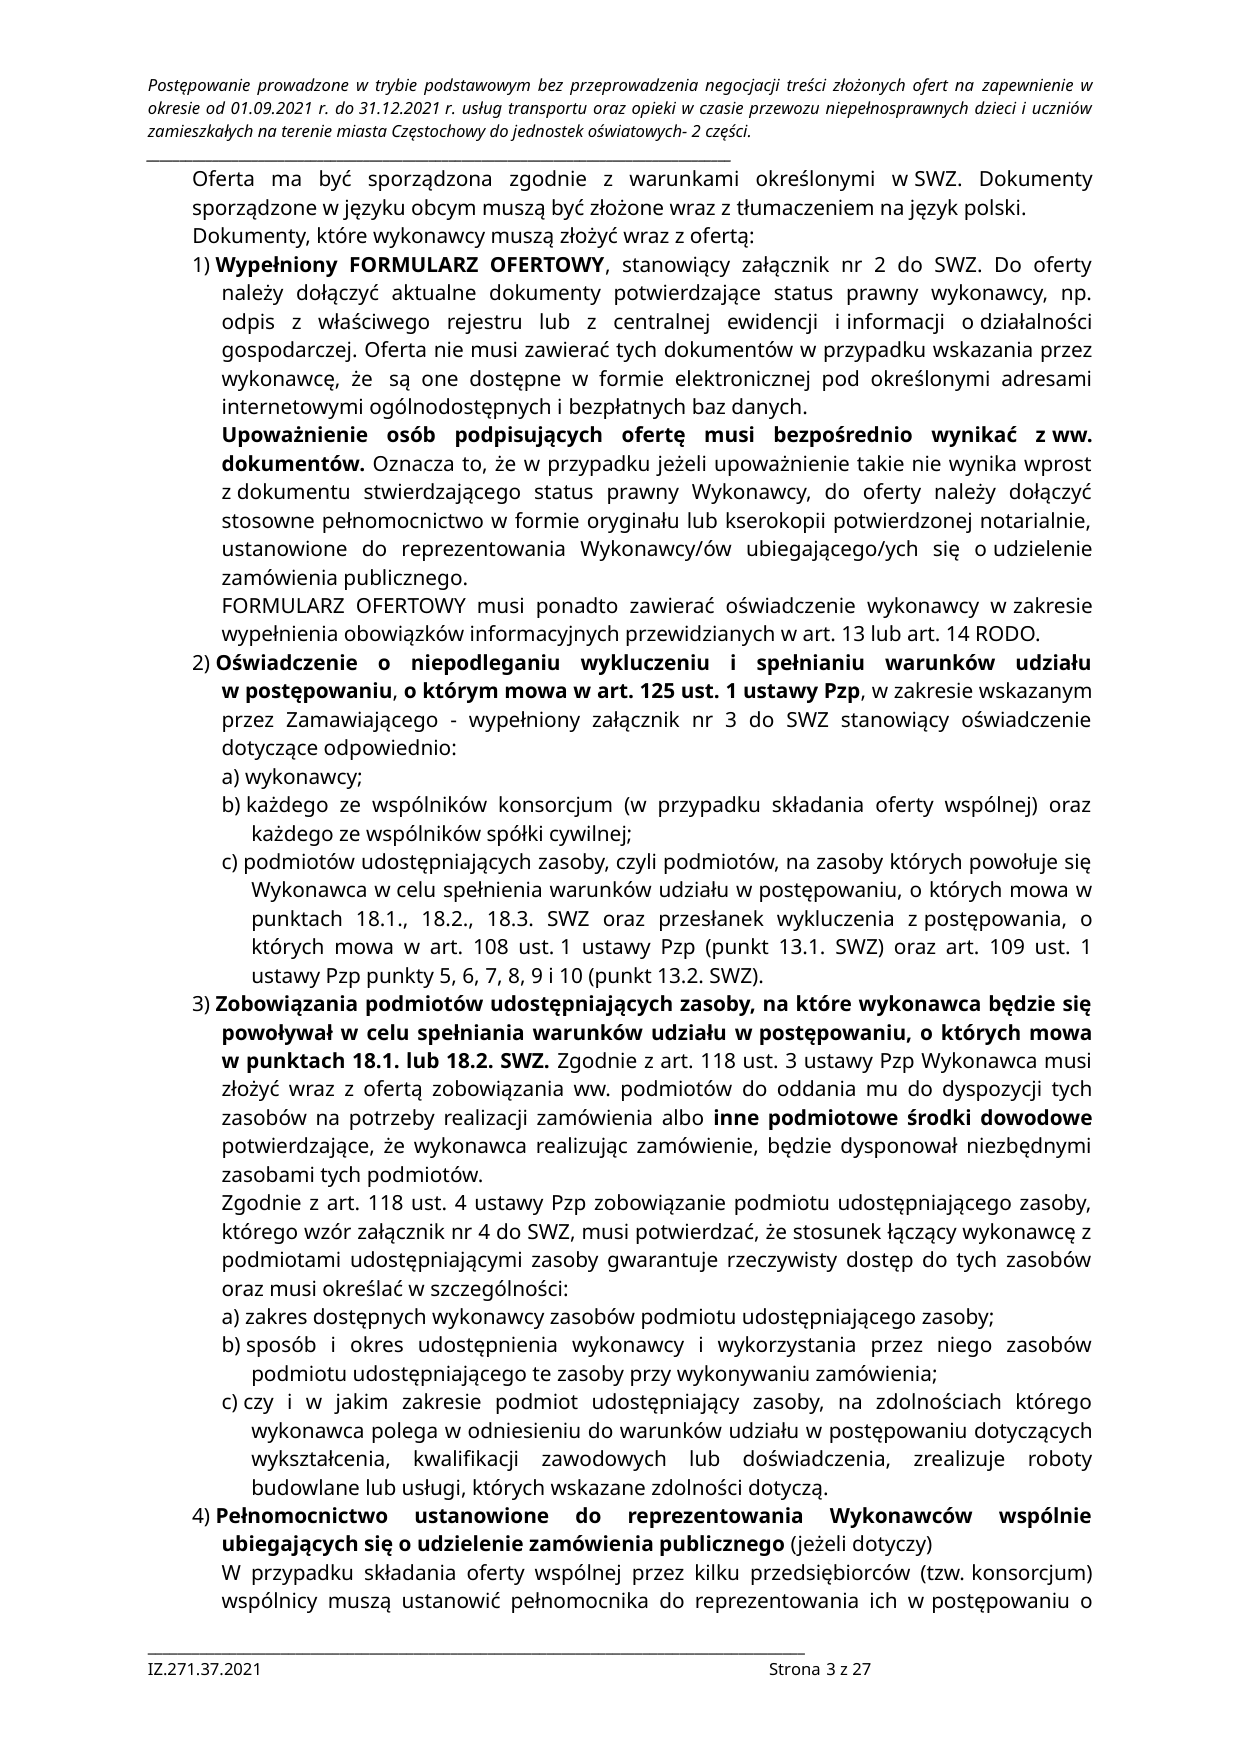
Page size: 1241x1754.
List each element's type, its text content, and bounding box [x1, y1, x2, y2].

text a) wykonawcy; [221, 762, 1093, 790]
text a) zakres dostępnych wykonawcy zasobów podmiotu udostępniającego zasoby; [221, 1302, 1093, 1331]
text 3) Zobowiązania podmiotów udostępniających zasoby, na które wykonawca będzie się powoływał w celu spełniania warunków udziału w postępowaniu, o których mowa w punktach 18.1. lub 18.2. SWZ. Zgodnie z art. 118 ust. 3 ustawy Pzp Wykonawca musi złożyć wraz z ofertą zobowiązania ww. podmiotów do oddania mu do dyspozycji tych zasobów na potrzeby realizacji zamówienia albo inne podmiotowe środki dowodowe potwierdzające, że wykonawca realizując zamówienie, będzie dysponował niezbędnymi zasobami tych podmiotów. [192, 989, 1093, 1188]
text Upoważnienie osób podpisujących ofertę musi bezpośrednio wynikać z ww. dokumentów. Oznacza to, że w przypadku jeżeli upoważnienie takie nie wynika wprost z dokumentu stwierdzającego status prawny Wykonawcy, do oferty należy dołączyć stosowne pełnomocnictwo w formie oryginału lub kserokopii potwierdzonej notarialnie, ustanowione do reprezentowania Wykonawcy/ów ubiegającego/ych się o udzielenie zamówienia publicznego. [221, 421, 1093, 591]
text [221, 1558, 1093, 1615]
text 4) Pełnomocnictwo ustanowione do reprezentowania Wykonawców wspólnie ubiegających się o udzielenie zamówienia publicznego (jeżeli dotyczy) [192, 1501, 1093, 1558]
text b) sposób i okres udostępnienia wykonawcy i wykorzystania przez niego zasobów podmiotu udostępniającego te zasoby przy wykonywaniu zamówienia; [221, 1331, 1093, 1387]
text Dokumenty, które wykonawcy muszą złożyć wraz z ofertą: [192, 221, 1093, 250]
text Oferta ma być sporządzona zgodnie z warunkami określonymi w SWZ. Dokumenty sporządzone w języku obcym muszą być złożone wraz z tłumaczeniem na język polski. [192, 164, 1093, 221]
text 1) Wypełniony FORMULARZ OFERTOWY, stanowiący załącznik nr 2 do SWZ. Do oferty należy dołączyć aktualne dokumenty potwierdzające status prawny wykonawcy, np. odpis z właściwego rejestru lub z centralnej ewidencji i informacji o działalności gospodarczej. Oferta nie musi zawierać tych dokumentów w przypadku wskazania przez wykonawcę, że są one dostępne w formie elektronicznej pod określonymi adresami internetowymi ogólnodostępnych i bezpłatnych baz danych. [192, 250, 1093, 421]
text c) podmiotów udostępniających zasoby, czyli podmiotów, na zasoby których powołuje się Wykonawca w celu spełnienia warunków udziału w postępowaniu, o których mowa w punktach 18.1., 18.2., 18.3. SWZ oraz przesłanek wykluczenia z postępowania, o których mowa w art. 108 ust. 1 ustawy Pzp (punkt 13.1. SWZ) oraz art. 109 ust. 1 ustawy Pzp punkty 5, 6, 7, 8, 9 i 10 (punkt 13.2. SWZ). [221, 847, 1093, 989]
text 2) Oświadczenie o niepodleganiu wykluczeniu i spełnianiu warunków udziału w postępowaniu, o którym mowa w art. 125 ust. 1 ustawy Pzp, w zakresie wskazanym przez Zamawiającego - wypełniony załącznik nr 3 do SWZ stanowiący oświadczenie dotyczące odpowiednio: [192, 648, 1093, 762]
text FORMULARZ OFERTOWY musi ponadto zawierać oświadczenie wykonawcy w zakresie wypełnienia obowiązków informacyjnych przewidzianych w art. 13 lub art. 14 RODO. [221, 591, 1093, 648]
text c) czy i w jakim zakresie podmiot udostępniający zasoby, na zdolnościach którego wykonawca polega w odniesieniu do warunków udziału w postępowaniu dotyczących wykształcenia, kwalifikacji zawodowych lub doświadczenia, zrealizuje roboty budowlane lub usługi, których wskazane zdolności dotyczą. [221, 1387, 1093, 1501]
text Zgodnie z art. 118 ust. 4 ustawy Pzp zobowiązanie podmiotu udostępniającego zasoby, którego wzór załącznik nr 4 do SWZ, musi potwierdzać, że stosunek łączący wykonawcę z podmiotami udostępniającymi zasoby gwarantuje rzeczywisty dostęp do tych zasobów oraz musi określać w szczególności: [221, 1188, 1093, 1302]
text b) każdego ze wspólników konsorcjum (w przypadku składania oferty wspólnej) oraz każdego ze wspólników spółki cywilnej; [221, 790, 1093, 847]
